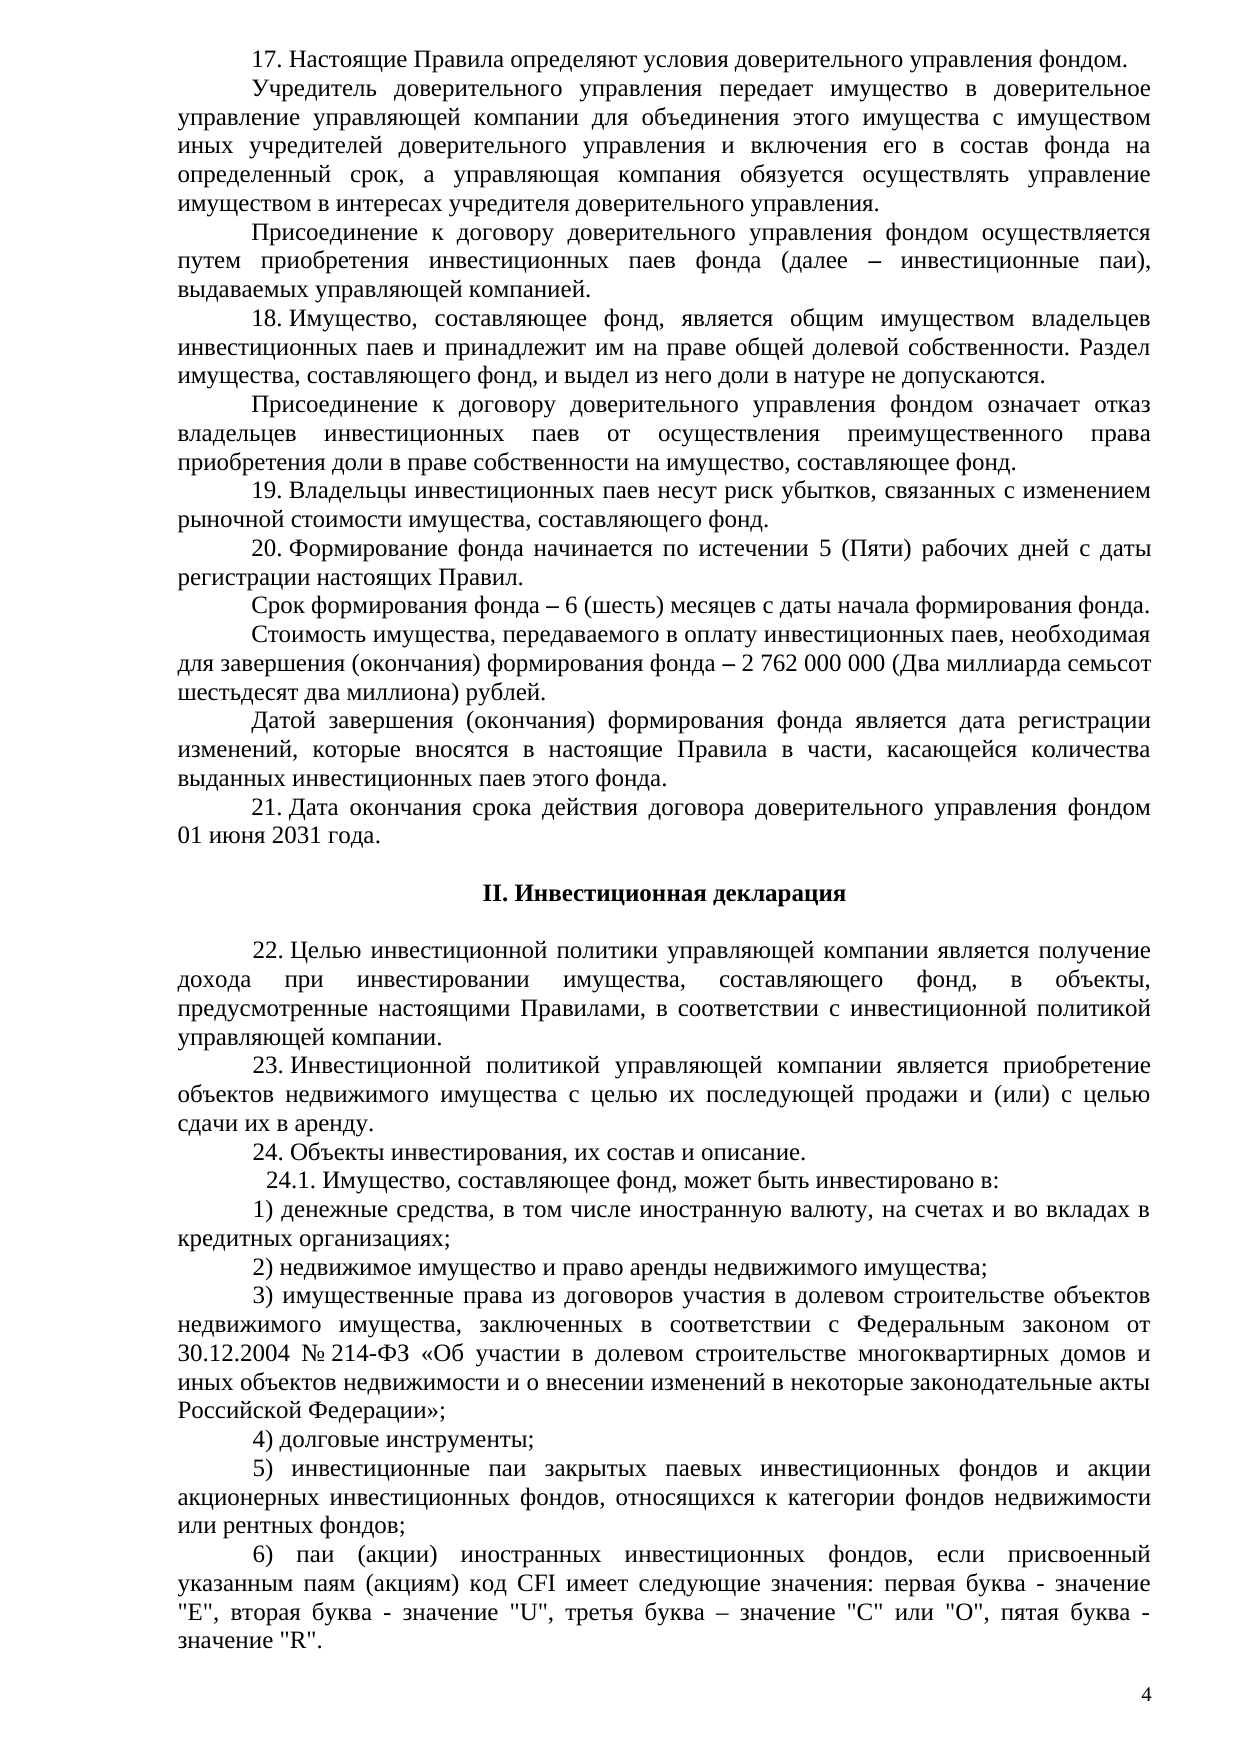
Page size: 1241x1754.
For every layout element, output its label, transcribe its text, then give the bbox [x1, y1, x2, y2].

text 5) инвестиционные паи закрытых паевых инвестиционных фондов и акции акционерных инвестиционных фондов, относящихся к категории фондов недвижимости или рентных фондов; [177, 1453, 1152, 1539]
text Датой завершения (окончания) формирования фонда является дата регистрации изменений, которые вносятся в настоящие Правила в части, касающейся количества выданных инвестиционных паев этого фонда. [177, 706, 1152, 792]
text 24.1. Имущество, составляющее фонд, может быть инвестировано в: [177, 1166, 1160, 1194]
text 6) паи (акции) иностранных инвестиционных фондов, если присвоенный указанным паям (акциям) код CFI имеет следующие значения: первая буква - значение "Е", вторая буква - значение "U", третья буква – значение "C" или "O", пятая буква - значение "R". [177, 1539, 1152, 1654]
text 23. Инвестиционной политикой управляющей компании является приобретение объектов недвижимого имущества с целью их последующей продажи и (или) с целью сдачи их в аренду. [177, 1051, 1152, 1137]
text Присоединение к договору доверительного управления фондом означает отказ владельцев инвестиционных паев от осуществления преимущественного права приобретения доли в праве собственности на имущество, составляющее фонд. [177, 389, 1152, 476]
text 1) денежные средства, в том числе иностранную валюту, на счетах и во вкладах в кредитных организациях; [177, 1194, 1152, 1252]
text Учредитель доверительного управления передает имущество в доверительное управление управляющей компании для объединения этого имущества с имуществом иных учредителей доверительного управления и включения его в состав фонда на определенный срок, а управляющая компания обязуется осуществлять управление имуществом в интересах учредителя доверительного управления. [177, 73, 1152, 217]
text Срок формирования фонда – 6 (шесть) месяцев с даты начала формирования фонда. [177, 591, 1152, 619]
text 24. Объекты инвестирования, их состав и описание. [177, 1137, 1152, 1166]
text Присоединение к договору доверительного управления фондом осуществляется путем приобретения инвестиционных паев фонда (далее – инвестиционные паи), выдаваемых управляющей компанией. [177, 217, 1152, 303]
text 4) долговые инструменты; [177, 1424, 1152, 1453]
text 2) недвижимое имущество и право аренды недвижимого имущества; [177, 1252, 1152, 1281]
text Стоимость имущества, передаваемого в оплату инвестиционных паев, необходимая для завершения (окончания) формирования фонда – 2 762 000 000 (Два миллиарда семьсот шестьдесят два миллиона) рублей. [177, 619, 1152, 706]
text 21. Дата окончания срока действия договора доверительного управления фондом 01 июня 2031 года. [177, 792, 1152, 849]
text 18. Имущество, составляющее фонд, является общим имуществом владельцев инвестиционных паев и принадлежит им на праве общей долевой собственности. Раздел имущества, составляющего фонд, и выдел из него доли в натуре не допускаются. [177, 303, 1152, 389]
text 19. Владельцы инвестиционных паев несут риск убытков, связанных с изменением рыночной стоимости имущества, составляющего фонд. [177, 476, 1152, 533]
text 3) имущественные права из договоров участия в долевом строительстве объектов недвижимого имущества, заключенных в соответствии с Федеральным законом от 30.12.2004 № 214-ФЗ «Об участии в долевом строительстве многоквартирных домов и иных объектов недвижимости и о внесении изменений в некоторые законодательные акты Российской Федерации»; [177, 1281, 1152, 1424]
text 17. Настоящие Правила определяют условия доверительного управления фондом. [177, 44, 1152, 73]
text 22. Целью инвестиционной политики управляющей компании является получение дохода при инвестировании имущества, составляющего фонд, в объекты, предусмотренные настоящими Правилами, в соответствии с инвестиционной политикой управляющей компании. [177, 936, 1152, 1051]
text II. Инвестиционная декларация [177, 878, 1152, 907]
text 20. Формирование фонда начинается по истечении 5 (Пяти) рабочих дней с даты регистрации настоящих Правил. [177, 533, 1152, 591]
